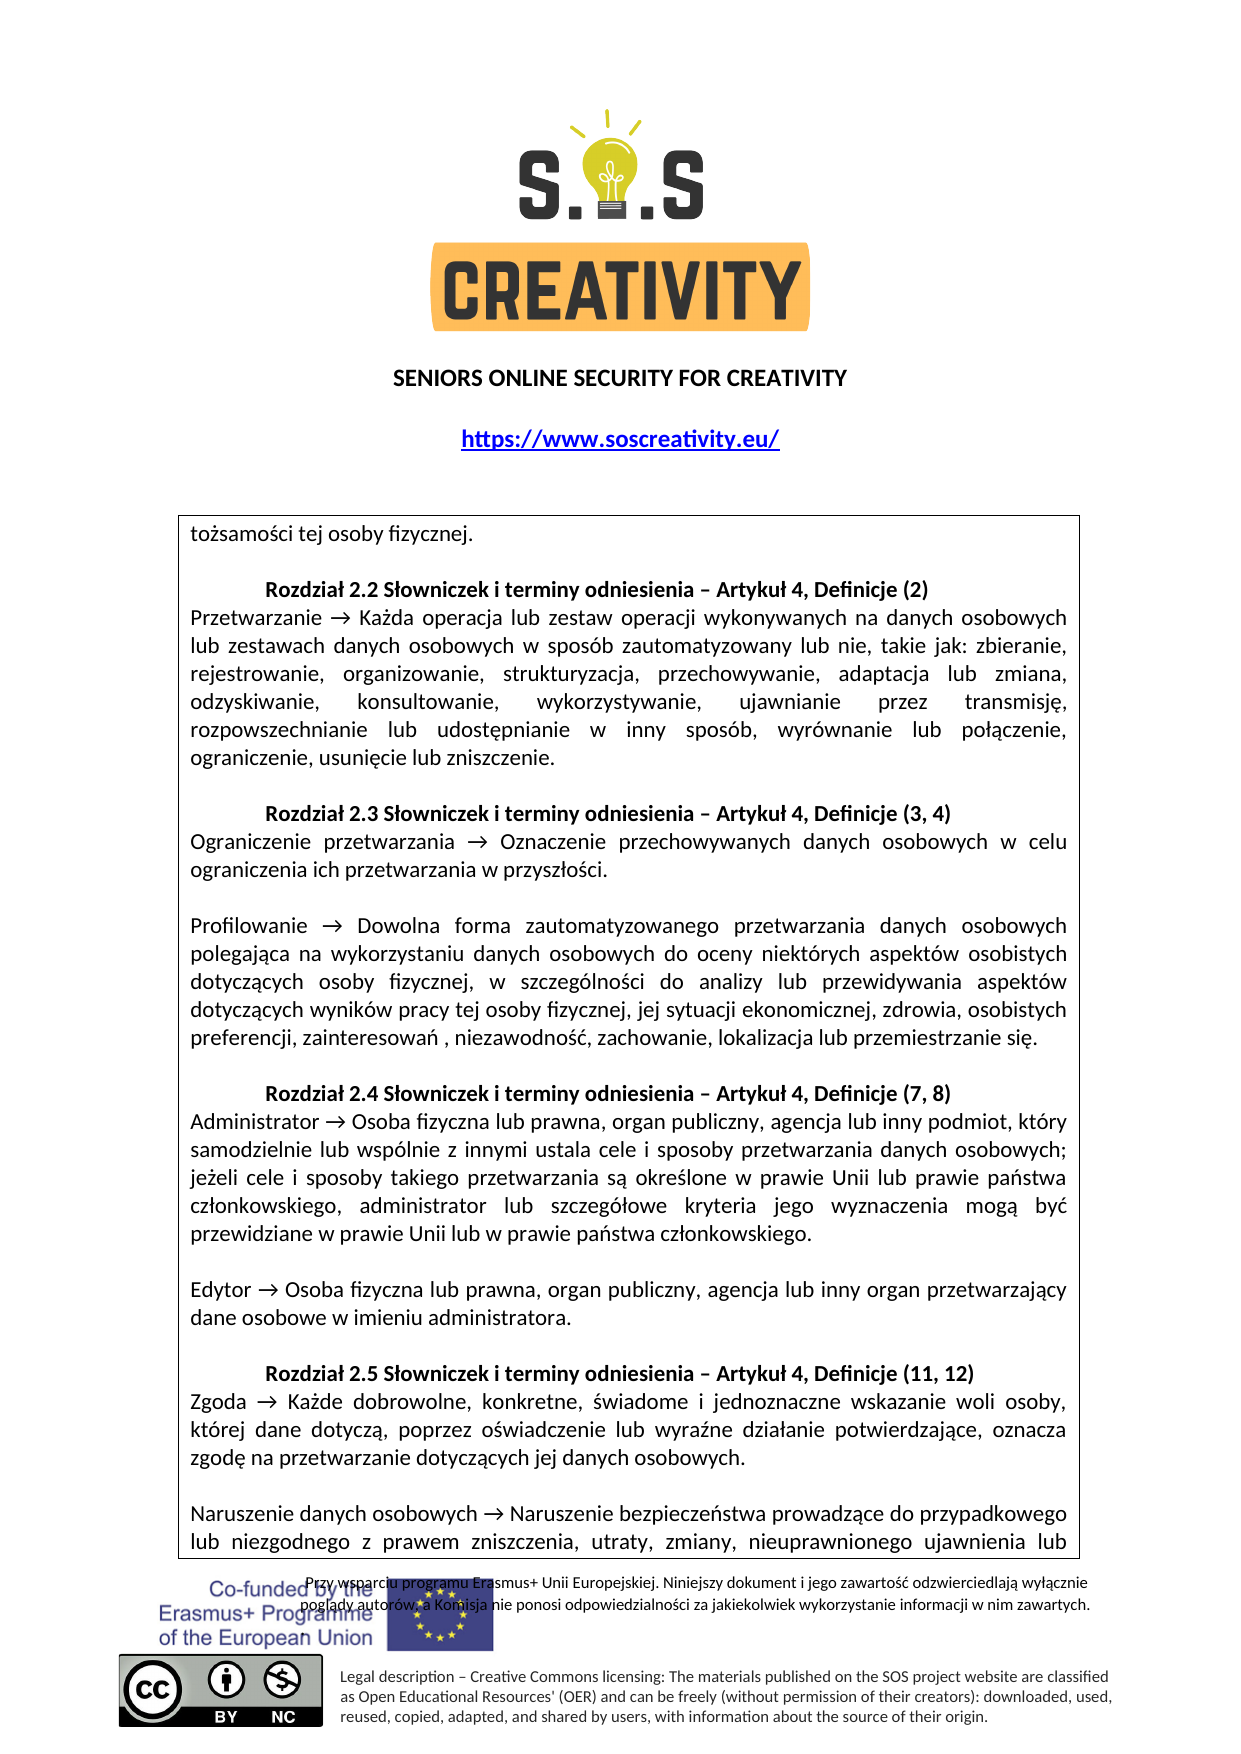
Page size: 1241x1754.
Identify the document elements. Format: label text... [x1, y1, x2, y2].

picture [118, 1571, 498, 1727]
picture [430, 109, 811, 332]
